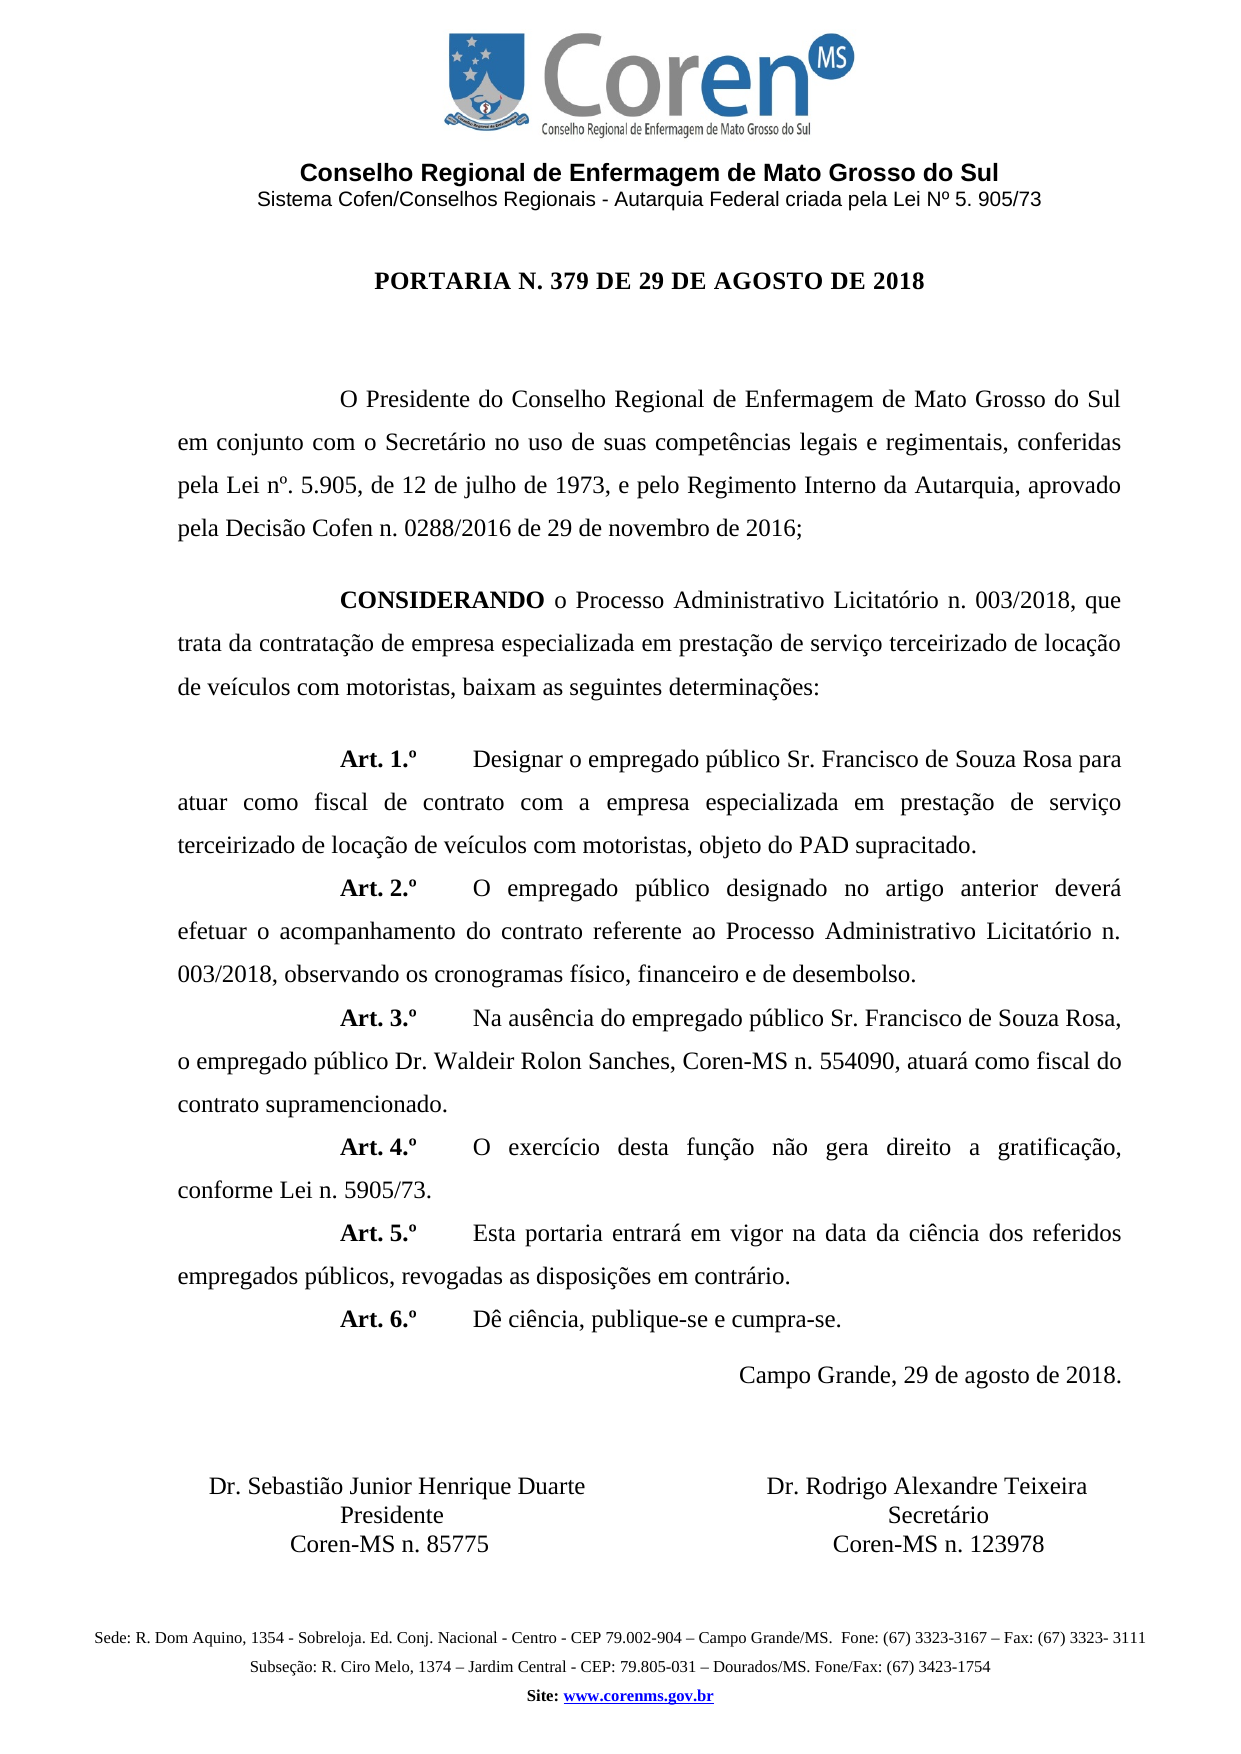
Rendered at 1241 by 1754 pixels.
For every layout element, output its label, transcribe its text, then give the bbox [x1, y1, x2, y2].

text Presidente Secretário [177, 1500, 1122, 1529]
text CONSIDERANDO o Processo Administrativo Licitatório n. 003/2018, que trata da contratação de empresa especializada em prestação de serviço terceirizado de locação de veículos com motoristas, baixam as seguintes determinações: [177, 585, 1122, 700]
picture [442, 29, 857, 142]
text Coren-MS n. 85775 Coren-MS n. 123978 [177, 1529, 1122, 1558]
list Na ausência do empregado público Sr. Francisco de Souza Rosa, o empregado público Dr. Waldeir Rolon Sanches, Coren-MS n. 554090, atuará como fiscal do contrato supramencionado. [177, 1003, 1122, 1118]
title Portaria n. 379 de 29 de AGOSTO de 2018 [177, 266, 1122, 294]
text Dr. Sebastião Junior Henrique Duarte Dr. Rodrigo Alexandre Teixeira [177, 1471, 1122, 1500]
list Dê ciência, publique-se e cumpra-se. [177, 1304, 1122, 1333]
list Esta portaria entrará em vigor na data da ciência dos referidos empregados públicos, revogadas as disposições em contrário. [177, 1218, 1122, 1290]
list Campo Grande, 29 de agosto de 2018. [340, 1360, 1122, 1389]
text O Presidente do Conselho Regional de Enfermagem de Mato Grosso do Sul em conjunto com o Secretário no uso de suas competências legais e regimentais, conferidas pela Lei nº. 5.905, de 12 de julho de 1973, e pelo Regimento Interno da Autarquia, aprovado pela Decisão Cofen n. 0288/2016 de 29 de novembro de 2016; [177, 384, 1122, 542]
list Designar o empregado público Sr. Francisco de Souza Rosa para atuar como fiscal de contrato com a empresa especializada em prestação de serviço terceirizado de locação de veículos com motoristas, objeto do PAD supracitado. [177, 744, 1122, 859]
list O empregado público designado no artigo anterior deverá efetuar o acompanhamento do contrato referente ao Processo Administrativo Licitatório n. 003/2018, observando os cronogramas físico, financeiro e de desembolso. [177, 873, 1122, 988]
list O exercício desta função não gera direito a gratificação, conforme Lei n. 5905/73. [177, 1132, 1122, 1204]
